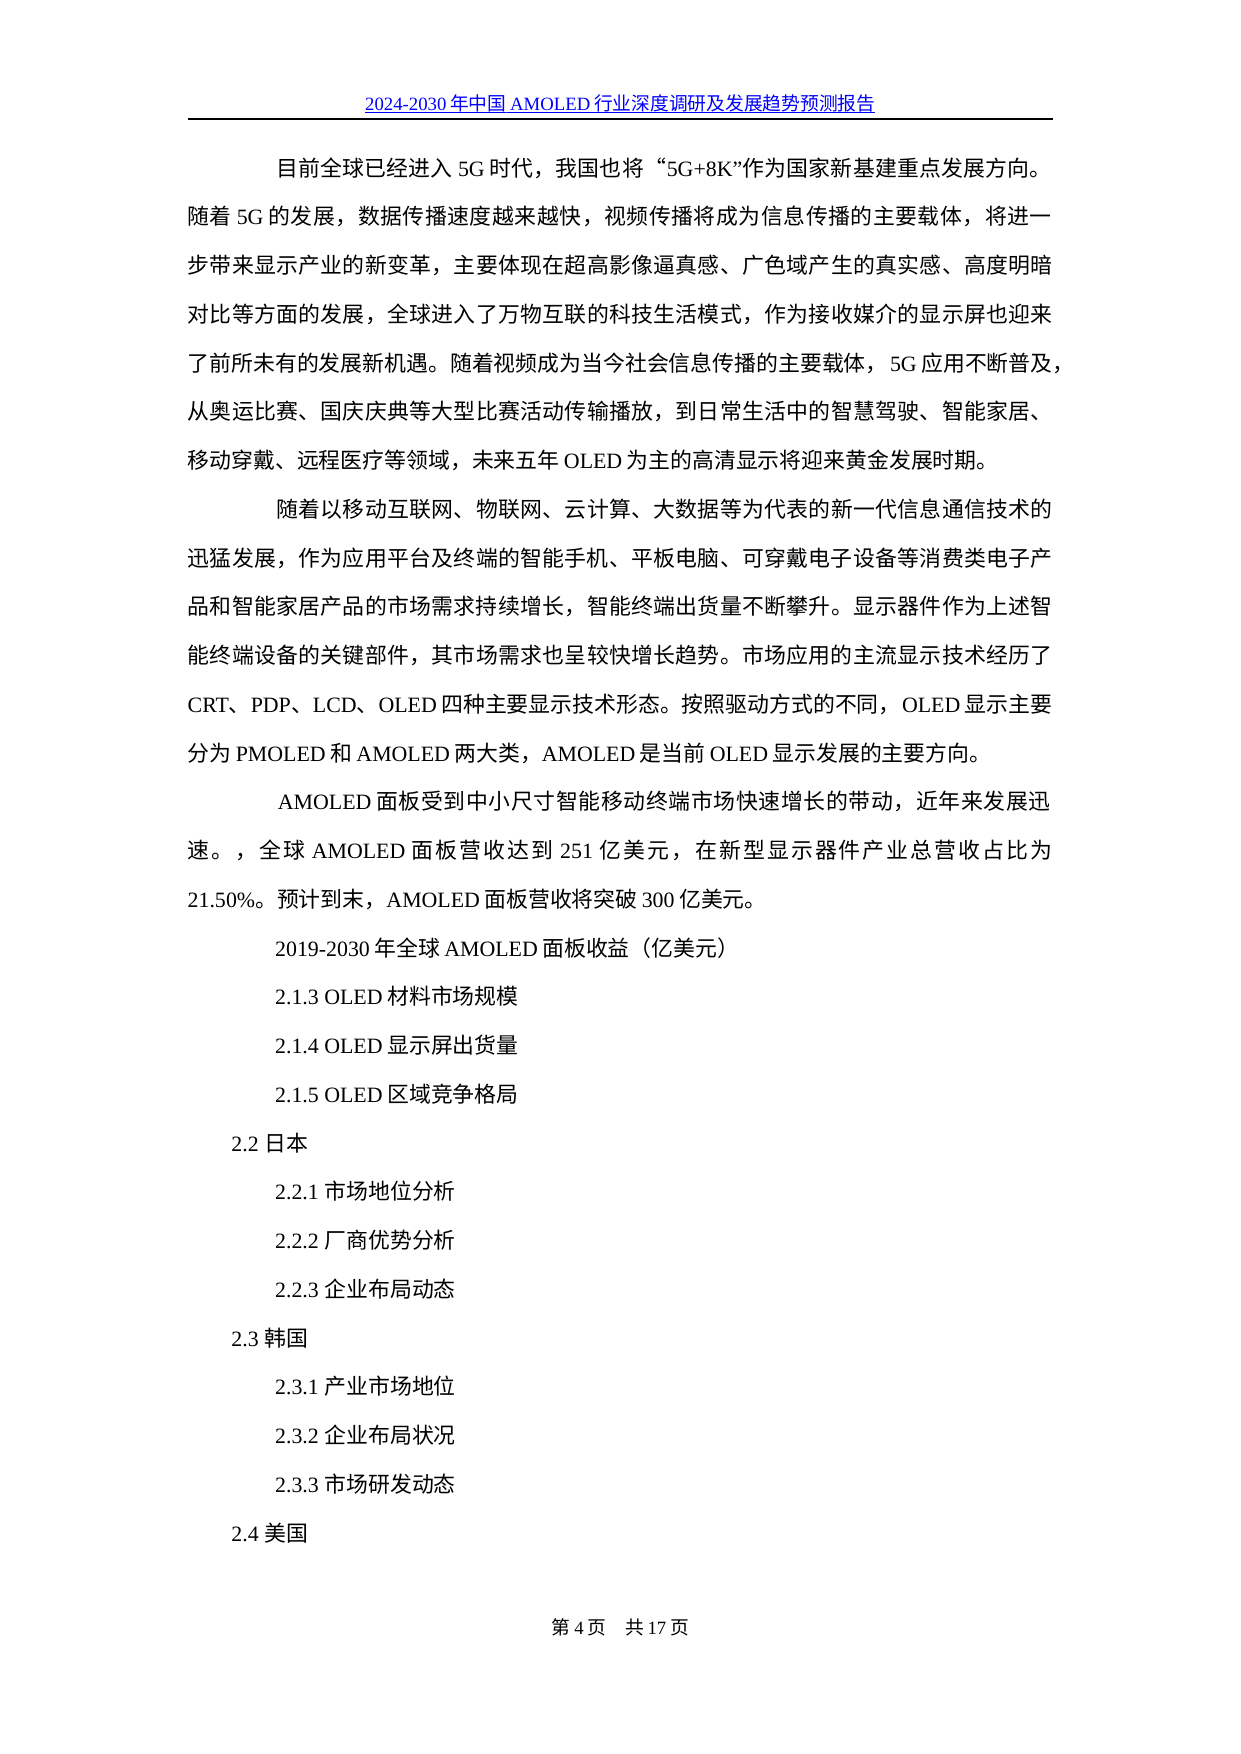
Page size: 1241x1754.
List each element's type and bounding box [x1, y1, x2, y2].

text [187, 150, 1053, 1548]
